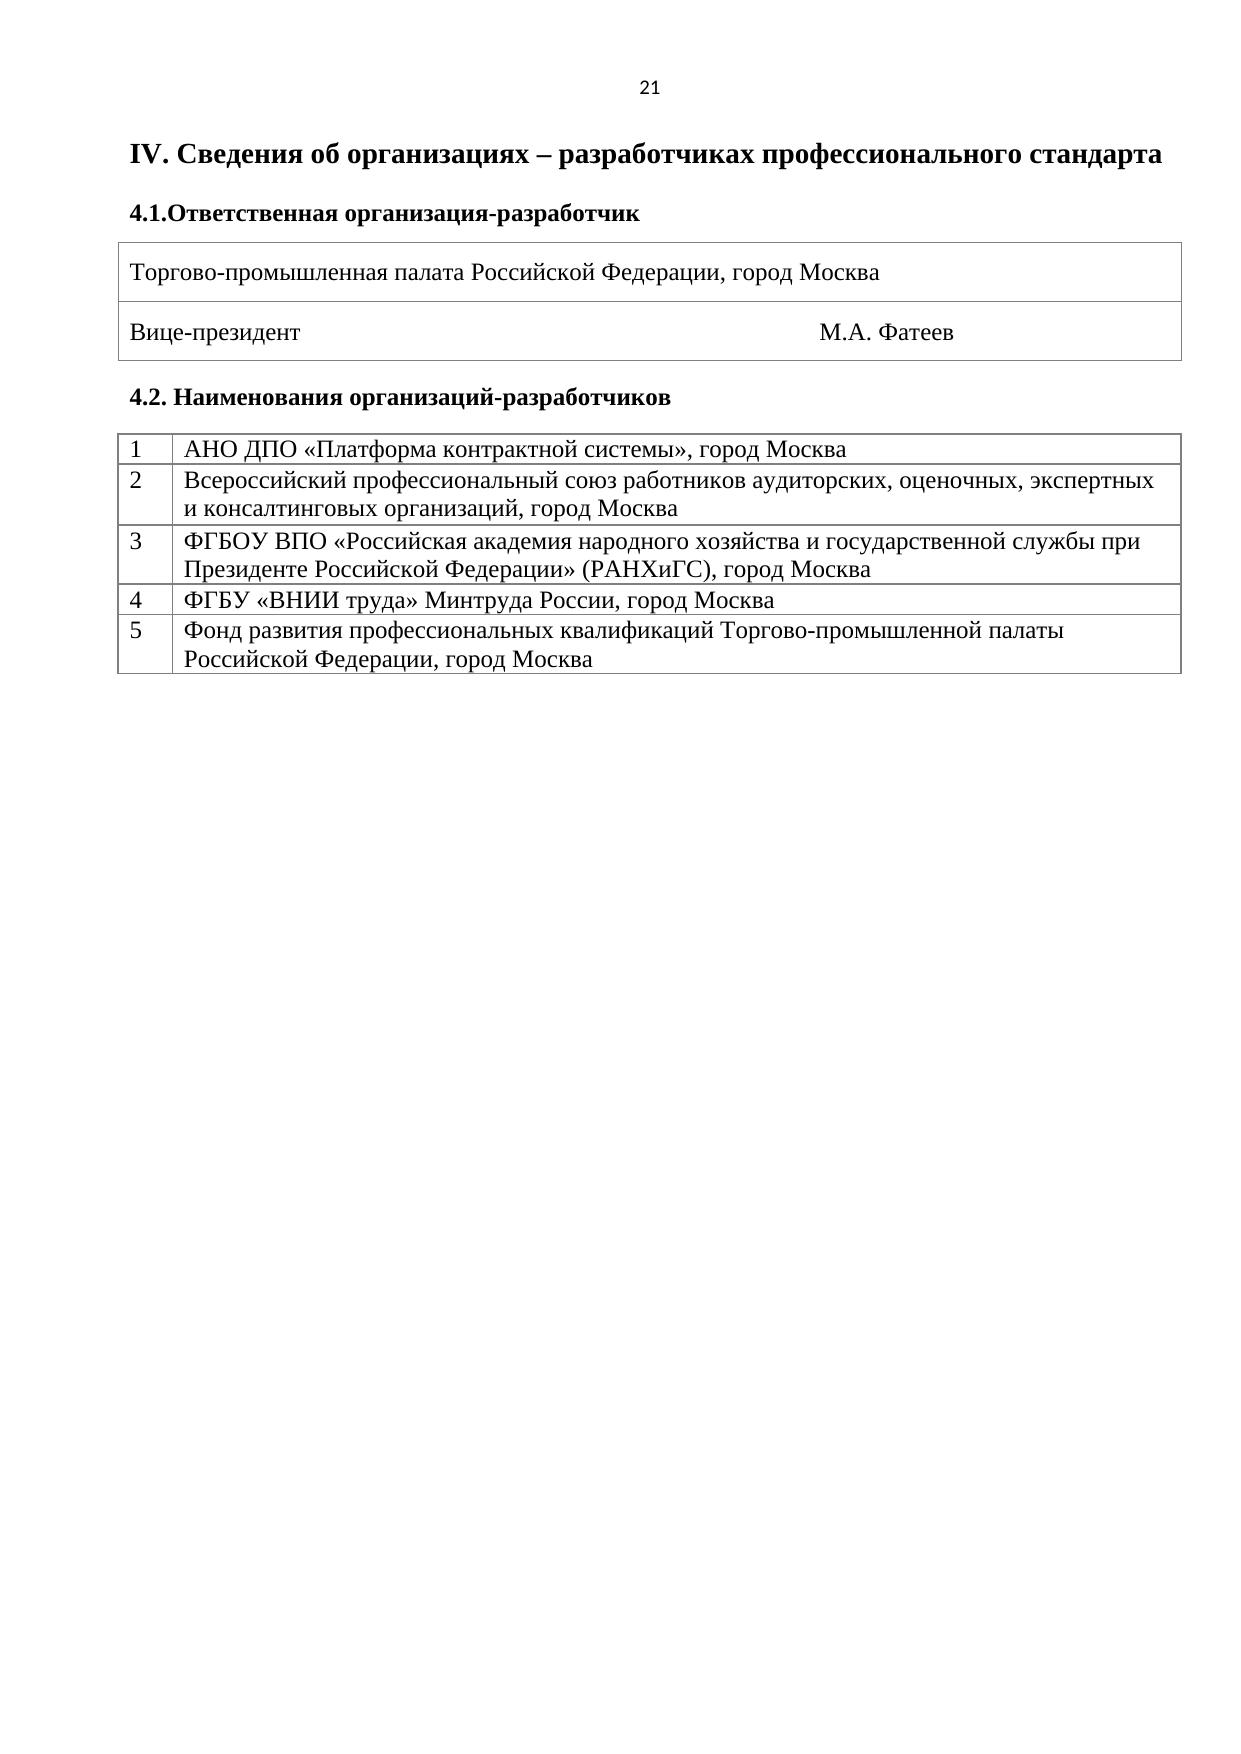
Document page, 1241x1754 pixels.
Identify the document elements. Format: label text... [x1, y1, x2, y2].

table_header IV. Сведения об организациях – разработчиках профессионального стандарта [118, 124, 1181, 183]
table_cell [119, 526, 172, 583]
table_cell Фонд развития профессиональных квалификаций Торгово-промышленной палаты Российской Федерации, город Москва [173, 615, 1180, 673]
table_cell ФГБУ «ВНИИ труда» Минтруда России, город Москва [173, 585, 1180, 614]
table_cell 4.2. Наименования организаций-разработчиков [118, 361, 1181, 433]
table_cell Торгово-промышленная палата Российской Федерации, город Москва [119, 243, 1181, 301]
table_cell Вице-президент М.А. Фатеев [119, 302, 1181, 360]
table_cell [119, 435, 172, 463]
table_cell [119, 465, 172, 524]
table_cell Всероссийский профессиональный союз работников аудиторских, оценочных, экспертных и консалтинговых организаций, город Москва [173, 465, 1180, 524]
table_cell [119, 615, 172, 673]
table_cell АНО ДПО «Платформа контрактной системы», город Москва [173, 435, 1180, 463]
table_cell 4.1.Ответственная организация-разработчик [118, 183, 1181, 242]
table_cell ФГБОУ ВПО «Российская академия народного хозяйства и государственной службы при Президенте Российской Федерации» (РАНХиГС), город Москва [173, 526, 1180, 583]
table_cell [119, 585, 172, 614]
